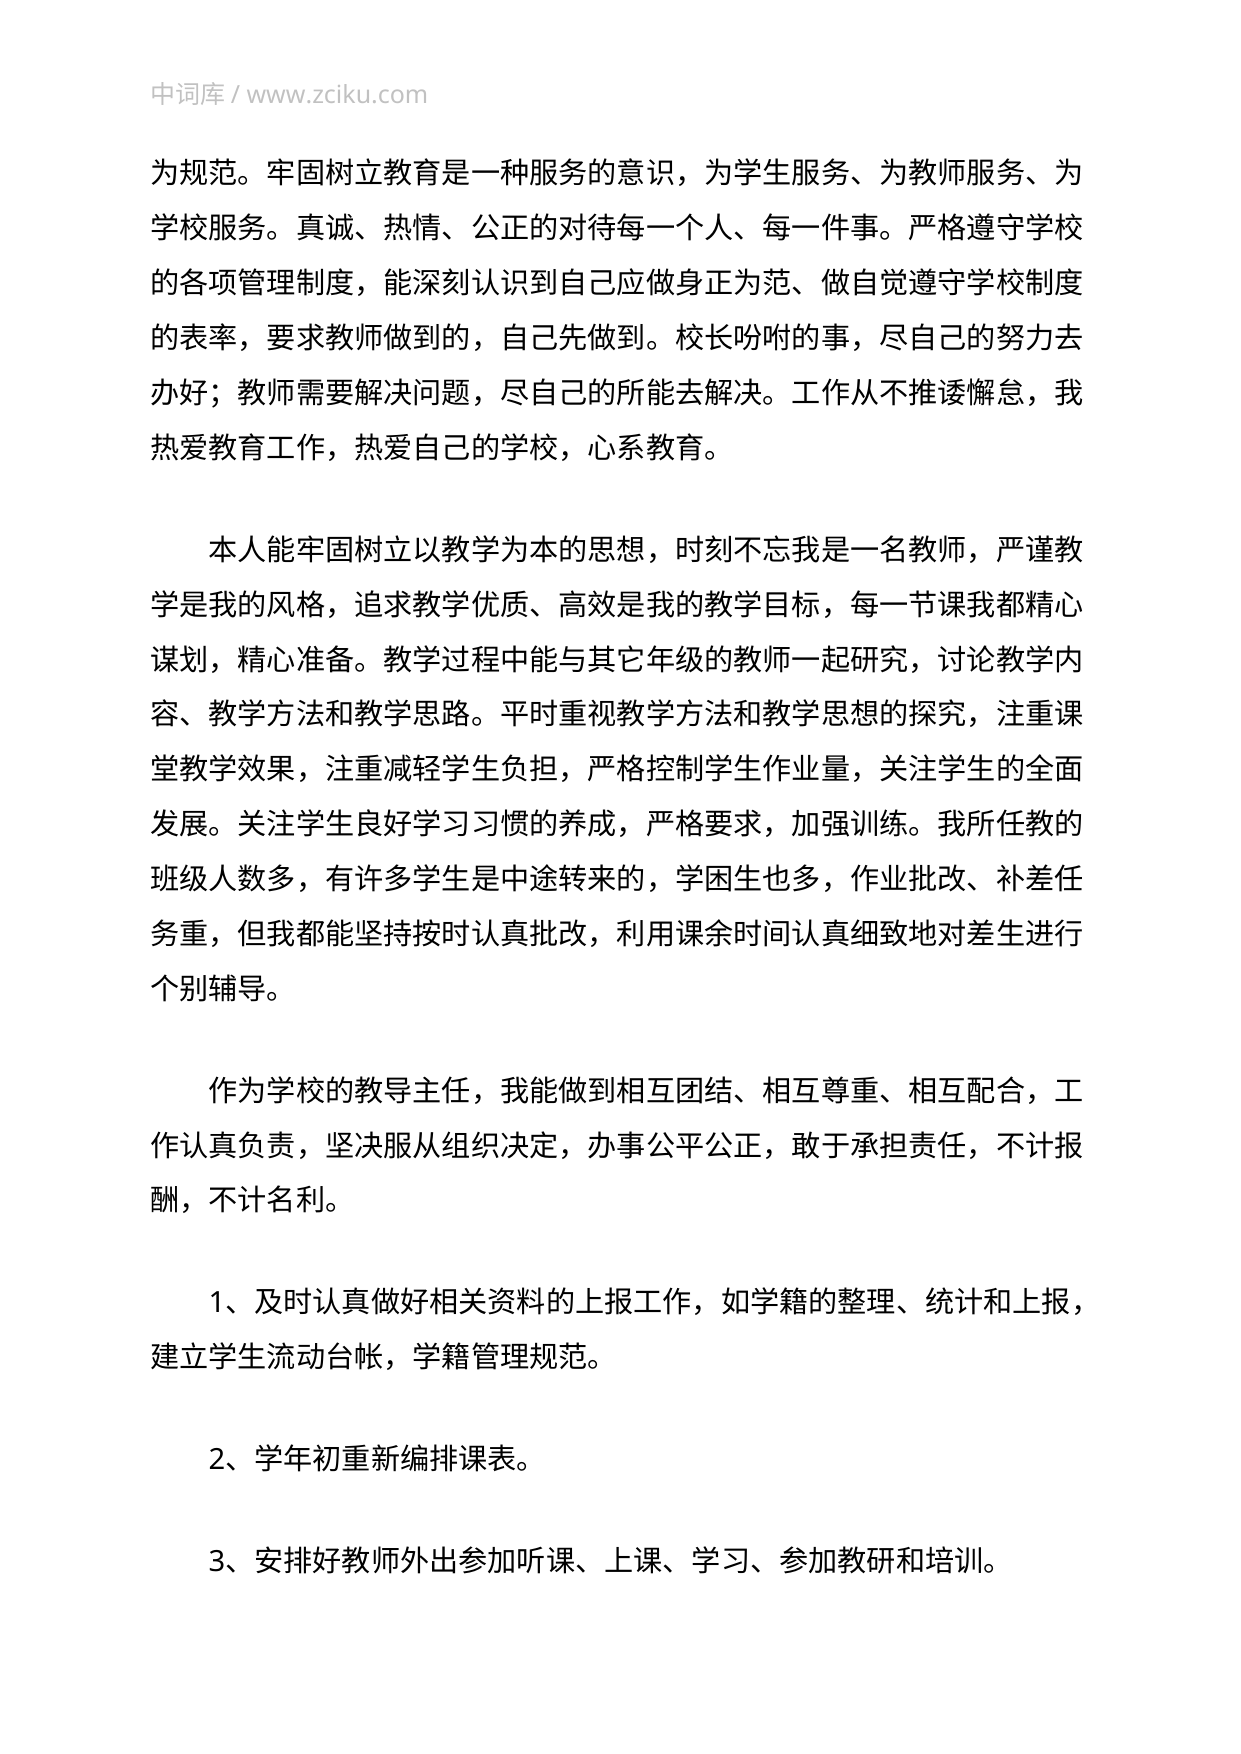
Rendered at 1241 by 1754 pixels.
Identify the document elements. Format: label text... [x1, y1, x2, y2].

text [150, 150, 1090, 467]
text 1、及时认真做好相关资料的上报工作，如学籍的整理、统计和上报，建立学生流动台帐，学籍管理规范。 [150, 1279, 1090, 1376]
text 本人能牢固树立以教学为本的思想，时刻不忘我是一名教师，严谨教学是我的风格，追求教学优质、高效是我的教学目标，每一节课我都精心谋划，精心准备。教学过程中能与其它年级的教师一起研究，讨论教学内容、教学方法和教学思路。平时重视教学方法和教学思想的探究，注重课堂教学效果，注重减轻学生负担，严格控制学生作业量，关注学生的全面发展。关注学生良好学习习惯的养成，严格要求，加强训练。我所任教的班级人数多，有许多学生是中途转来的，学困生也多，作业批改、补差任务重，但我都能坚持按时认真批改，利用课余时间认真细致地对差生进行个别辅导。 [150, 526, 1090, 1008]
text 2、学年初重新编排课表。 [150, 1436, 1090, 1478]
text 作为学校的教导主任，我能做到相互团结、相互尊重、相互配合，工作认真负责，坚决服从组织决定，办事公平公正，敢于承担责任，不计报酬，不计名利。 [150, 1067, 1090, 1219]
text 3、安排好教师外出参加听课、上课、学习、参加教研和培训。 [150, 1537, 1090, 1580]
